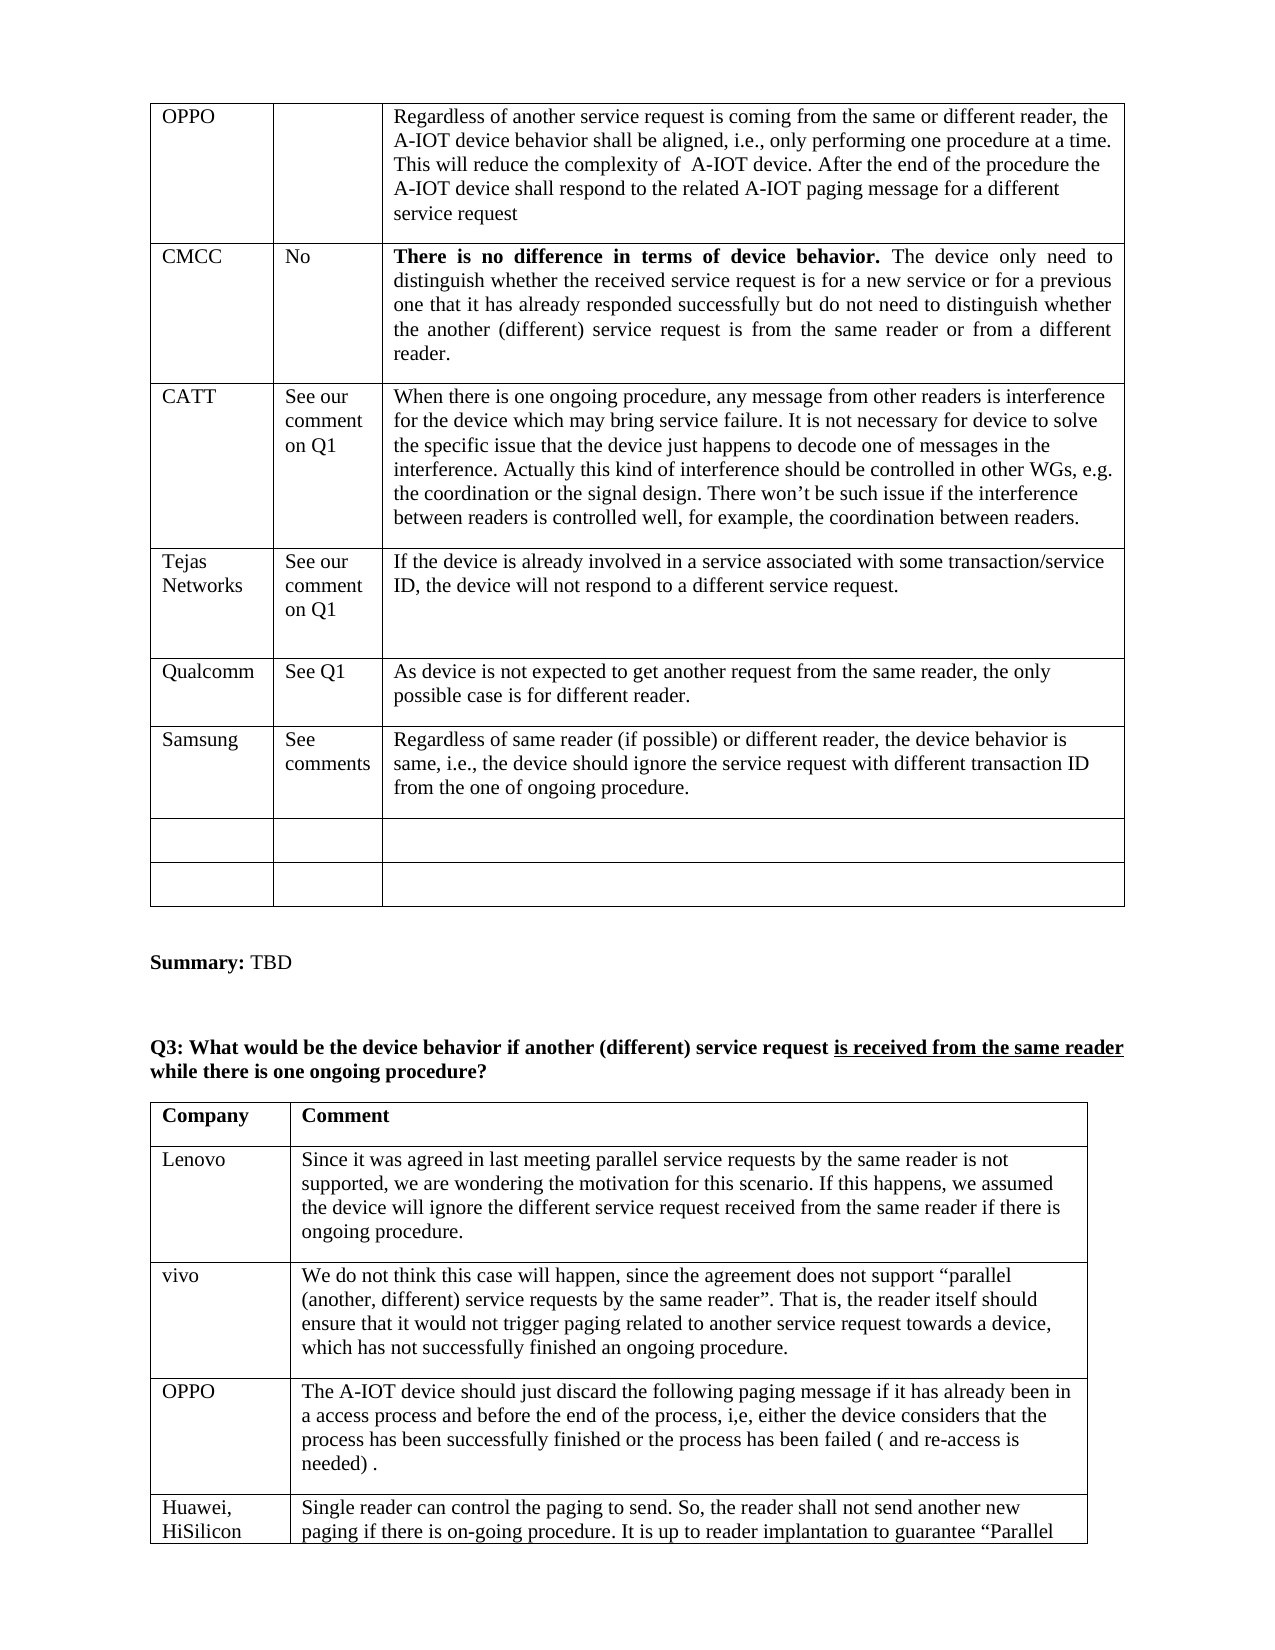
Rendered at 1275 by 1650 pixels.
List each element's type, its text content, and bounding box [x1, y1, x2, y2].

table_cell Since it was agreed in last meeting parallel service requests by the same reader is not supported, we are wondering the motivation for this scenario. If this happens, we assumed the device will ignore the different service request received from the same reader if there is ongoing procedure. [291, 1147, 1087, 1262]
text Q3: What would be the device behavior if another (different) service request is received from the same reader while there is one ongoing procedure? [150, 1035, 1125, 1083]
table_cell If the device is already involved in a service associated with some transaction/service ID, the device will not respond to a different service request. [383, 549, 1124, 658]
table_cell CMCC [151, 244, 273, 383]
table_header Comment [291, 1103, 1087, 1146]
table_cell The A-IOT device should just discard the following paging message if it has already been in a access process and before the end of the process, i,e, either the device considers that the process has been successfully finished or the process has been failed ( and re-access is needed) . [291, 1379, 1087, 1494]
table_cell [151, 819, 273, 862]
table_cell See our comment on Q1 [274, 549, 382, 658]
table_cell No [274, 244, 382, 383]
text Summary: TBD [150, 950, 1125, 974]
table_cell [151, 863, 273, 906]
table_cell Samsung [151, 727, 273, 818]
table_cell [291, 1495, 1087, 1543]
table_cell Qualcomm [151, 659, 273, 726]
table_cell Regardless of another service request is coming from the same or different reader, the A-IOT device behavior shall be aligned, i.e., only performing one procedure at a time. This will reduce the complexity of A-IOT device. After the end of the procedure the A-IOT device shall respond to the related A-IOT paging message for a different service request [383, 104, 1124, 243]
table_cell OPPO [151, 104, 273, 243]
table_cell Huawei, HiSilicon [151, 1495, 290, 1543]
table_cell OPPO [151, 1379, 290, 1494]
table_cell Regardless of same reader (if possible) or different reader, the device behavior is same, i.e., the device should ignore the service request with different transaction ID from the one of ongoing procedure. [383, 727, 1124, 818]
table_cell [274, 104, 382, 243]
table_cell There is no difference in terms of device behavior. The device only need to distinguish whether the received service request is for a new service or for a previous one that it has already responded successfully but do not need to distinguish whether the another (different) service request is from the same reader or from a different reader. [383, 244, 1124, 383]
table_cell See Q1 [274, 659, 382, 726]
table_cell CATT [151, 384, 273, 547]
table_cell When there is one ongoing procedure, any message from other readers is interference for the device which may bring service failure. It is not necessary for device to solve the specific issue that the device just happens to decode one of messages in the interference. Actually this kind of interference should be controlled in other WGs, e.g. the coordination or the signal design. There won’t be such issue if the interference between readers is controlled well, for example, the coordination between readers. [383, 384, 1124, 547]
table_cell Tejas Networks [151, 549, 273, 658]
table_cell Lenovo [151, 1147, 290, 1262]
table_header Company [151, 1103, 290, 1146]
table_cell We do not think this case will happen, since the agreement does not support “parallel (another, different) service requests by the same reader”. That is, the reader itself should ensure that it would not trigger paging related to another service request towards a device, which has not successfully finished an ongoing procedure. [291, 1263, 1087, 1378]
table_cell [274, 819, 382, 862]
table_cell [383, 819, 1124, 862]
table_cell [274, 863, 382, 906]
table_cell vivo [151, 1263, 290, 1378]
table_cell See our comment on Q1 [274, 384, 382, 547]
table_cell [383, 863, 1124, 906]
table_cell See comments [274, 727, 382, 818]
table_cell As device is not expected to get another request from the same reader, the only possible case is for different reader. [383, 659, 1124, 726]
